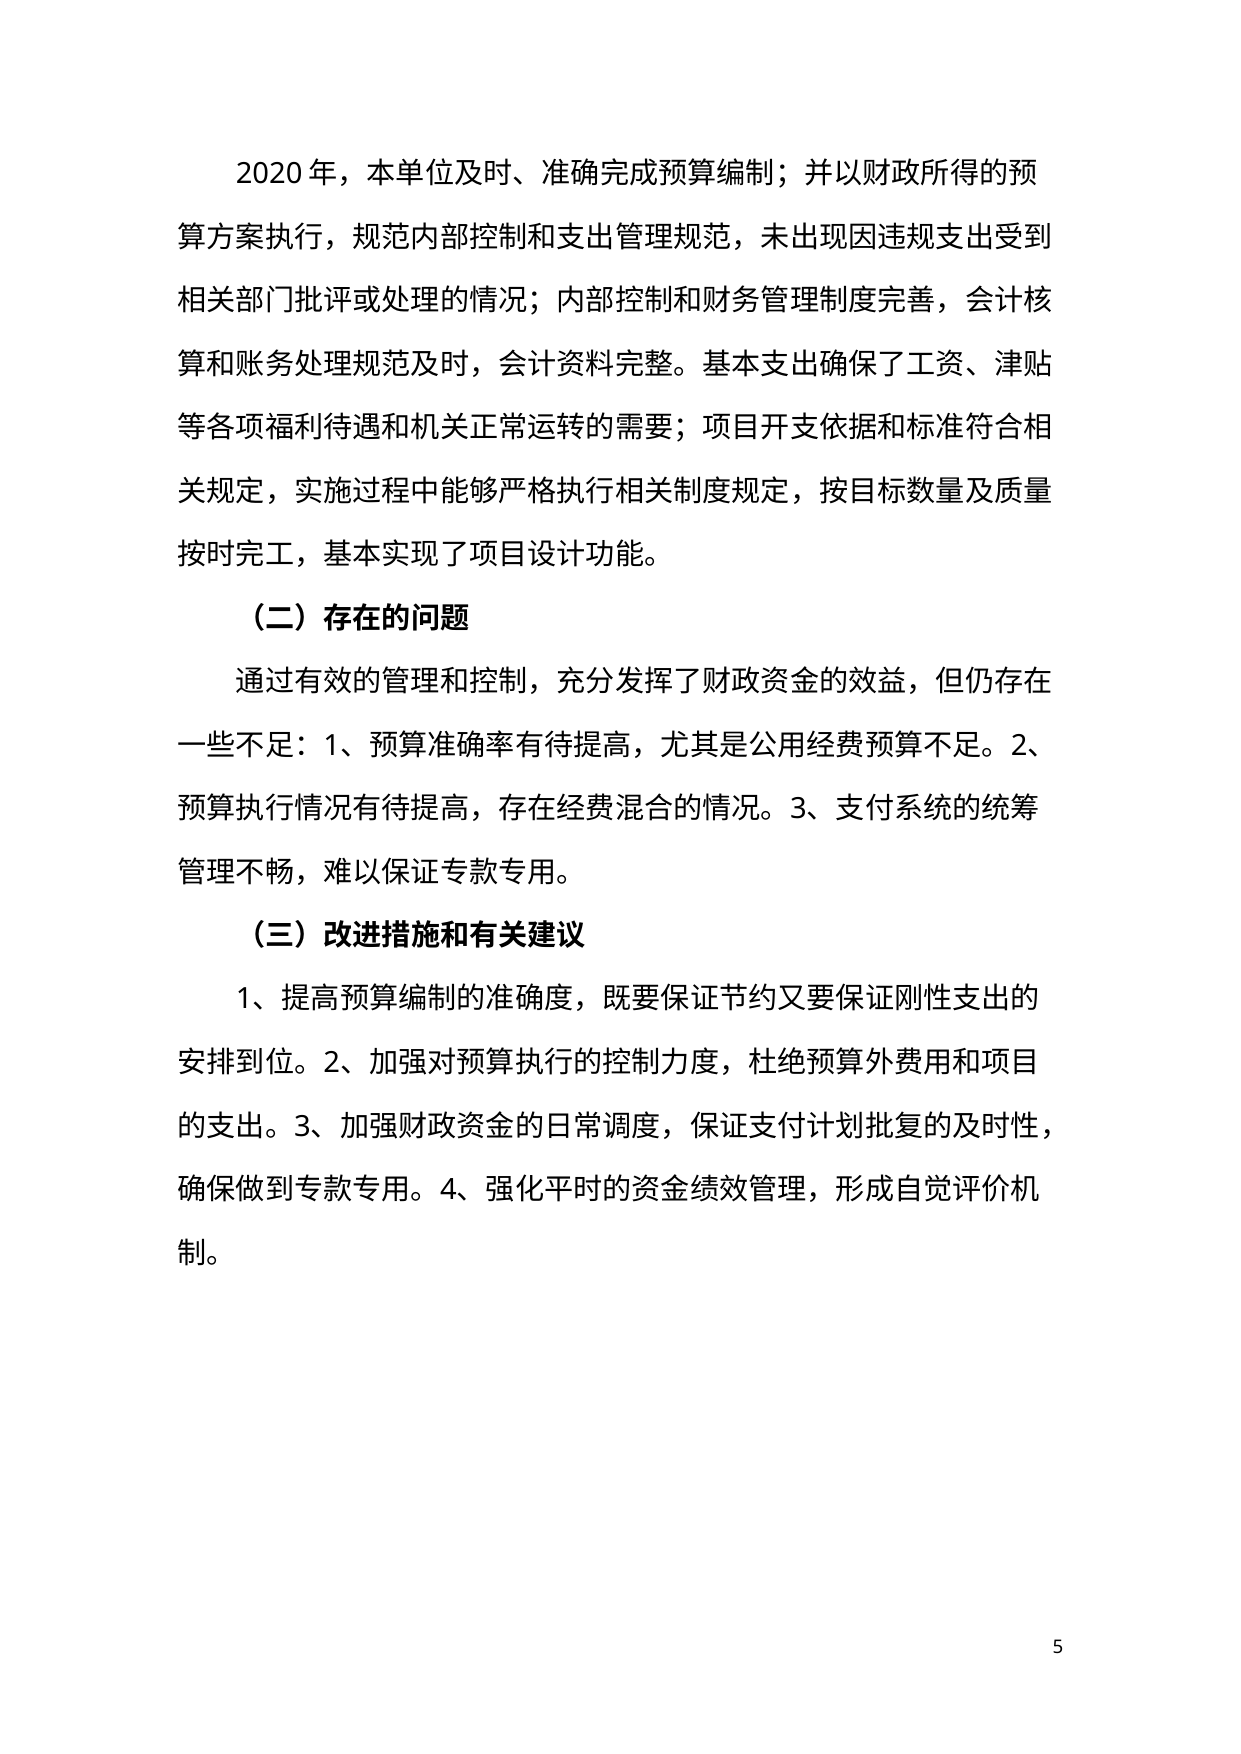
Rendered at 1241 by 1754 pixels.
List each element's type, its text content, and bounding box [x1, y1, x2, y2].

text 2020年，本单位及时、准确完成预算编制；并以财政所得的预算方案执行，规范内部控制和支出管理规范，未出现因违规支出受到相关部门批评或处理的情况；内部控制和财务管理制度完善，会计核算和账务处理规范及时，会计资料完整。基本支出确保了工资、津贴等各项福利待遇和机关正常运转的需要；项目开支依据和标准符合相关规定，实施过程中能够严格执行相关制度规定，按目标数量及质量按时完工，基本实现了项目设计功能。 [177, 150, 1063, 573]
text 通过有效的管理和控制，充分发挥了财政资金的效益，但仍存在一些不足：1、预算准确率有待提高，尤其是公用经费预算不足。2、预算执行情况有待提高，存在经费混合的情况。3、支付系统的统筹管理不畅，难以保证专款专用。 [177, 658, 1063, 890]
text （二）存在的问题 [177, 594, 1063, 636]
text （三）改进措施和有关建议 [177, 912, 1063, 954]
text 1、提高预算编制的准确度，既要保证节约又要保证刚性支出的安排到位。2、加强对预算执行的控制力度，杜绝预算外费用和项目的支出。3、加强财政资金的日常调度，保证支付计划批复的及时性，确保做到专款专用。4、强化平时的资金绩效管理，形成自觉评价机制。 [177, 975, 1063, 1271]
